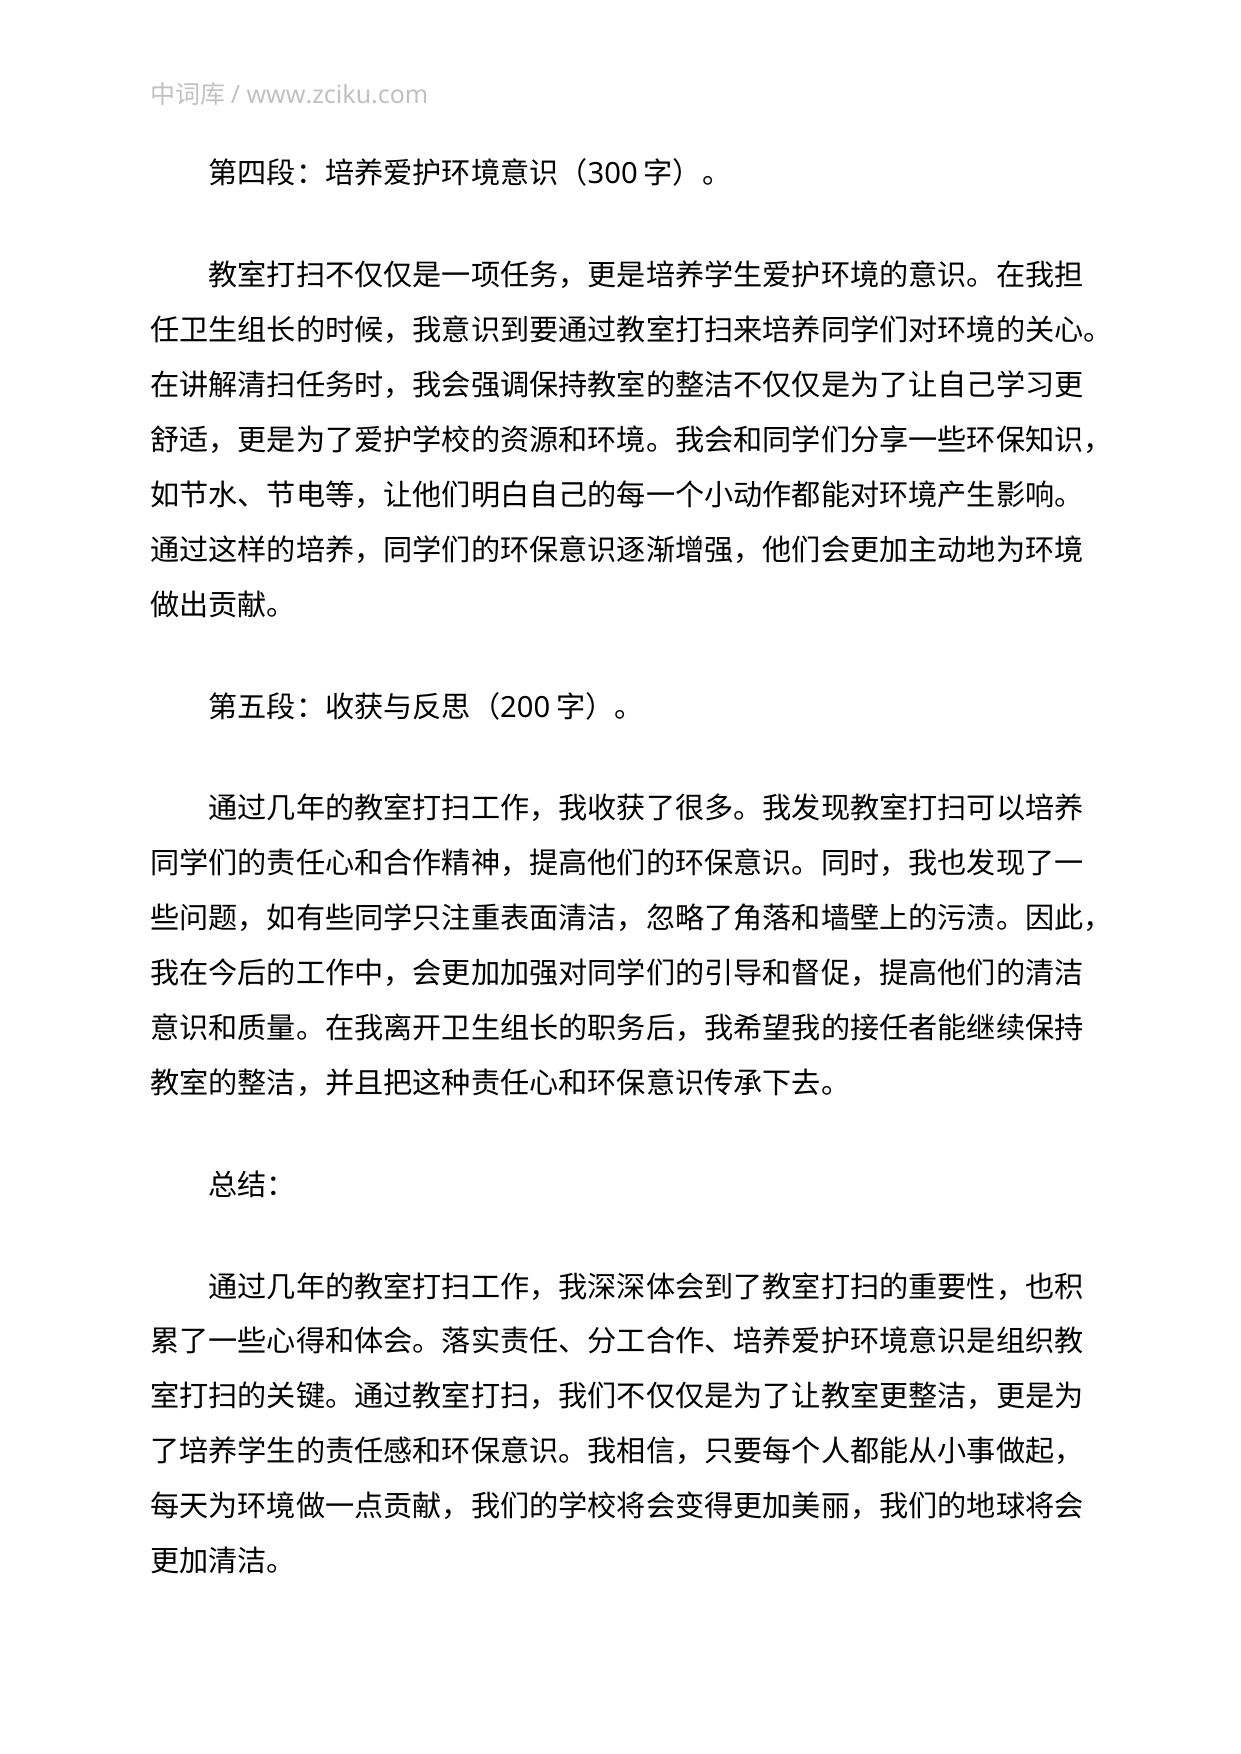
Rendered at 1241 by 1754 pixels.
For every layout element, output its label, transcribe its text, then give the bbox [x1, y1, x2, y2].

text 教室打扫不仅仅是一项任务，更是培养学生爱护环境的意识。在我担任卫生组长的时候，我意识到要通过教室打扫来培养同学们对环境的关心。在讲解清扫任务时，我会强调保持教室的整洁不仅仅是为了让自己学习更舒适，更是为了爱护学校的资源和环境。我会和同学们分享一些环保知识，如节水、节电等，让他们明白自己的每一个小动作都能对环境产生影响。通过这样的培养，同学们的环保意识逐渐增强，他们会更加主动地为环境做出贡献。 [150, 252, 1090, 624]
text 总结： [150, 1161, 1090, 1204]
text 通过几年的教室打扫工作，我收获了很多。我发现教室打扫可以培养同学们的责任心和合作精神，提高他们的环保意识。同时，我也发现了一些问题，如有些同学只注重表面清洁，忽略了角落和墙壁上的污渍。因此，我在今后的工作中，会更加加强对同学们的引导和督促，提高他们的清洁意识和质量。在我离开卫生组长的职务后，我希望我的接任者能继续保持教室的整洁，并且把这种责任心和环保意识传承下去。 [150, 785, 1090, 1102]
text 通过几年的教室打扫工作，我深深体会到了教室打扫的重要性，也积累了一些心得和体会。落实责任、分工合作、培养爱护环境意识是组织教室打扫的关键。通过教室打扫，我们不仅仅是为了让教室更整洁，更是为了培养学生的责任感和环保意识。我相信，只要每个人都能从小事做起，每天为环境做一点贡献，我们的学校将会变得更加美丽，我们的地球将会更加清洁。 [150, 1263, 1090, 1580]
text 第五段：收获与反思（200字）。 [150, 683, 1090, 726]
text 第四段：培养爱护环境意识（300字）。 [150, 150, 1090, 192]
